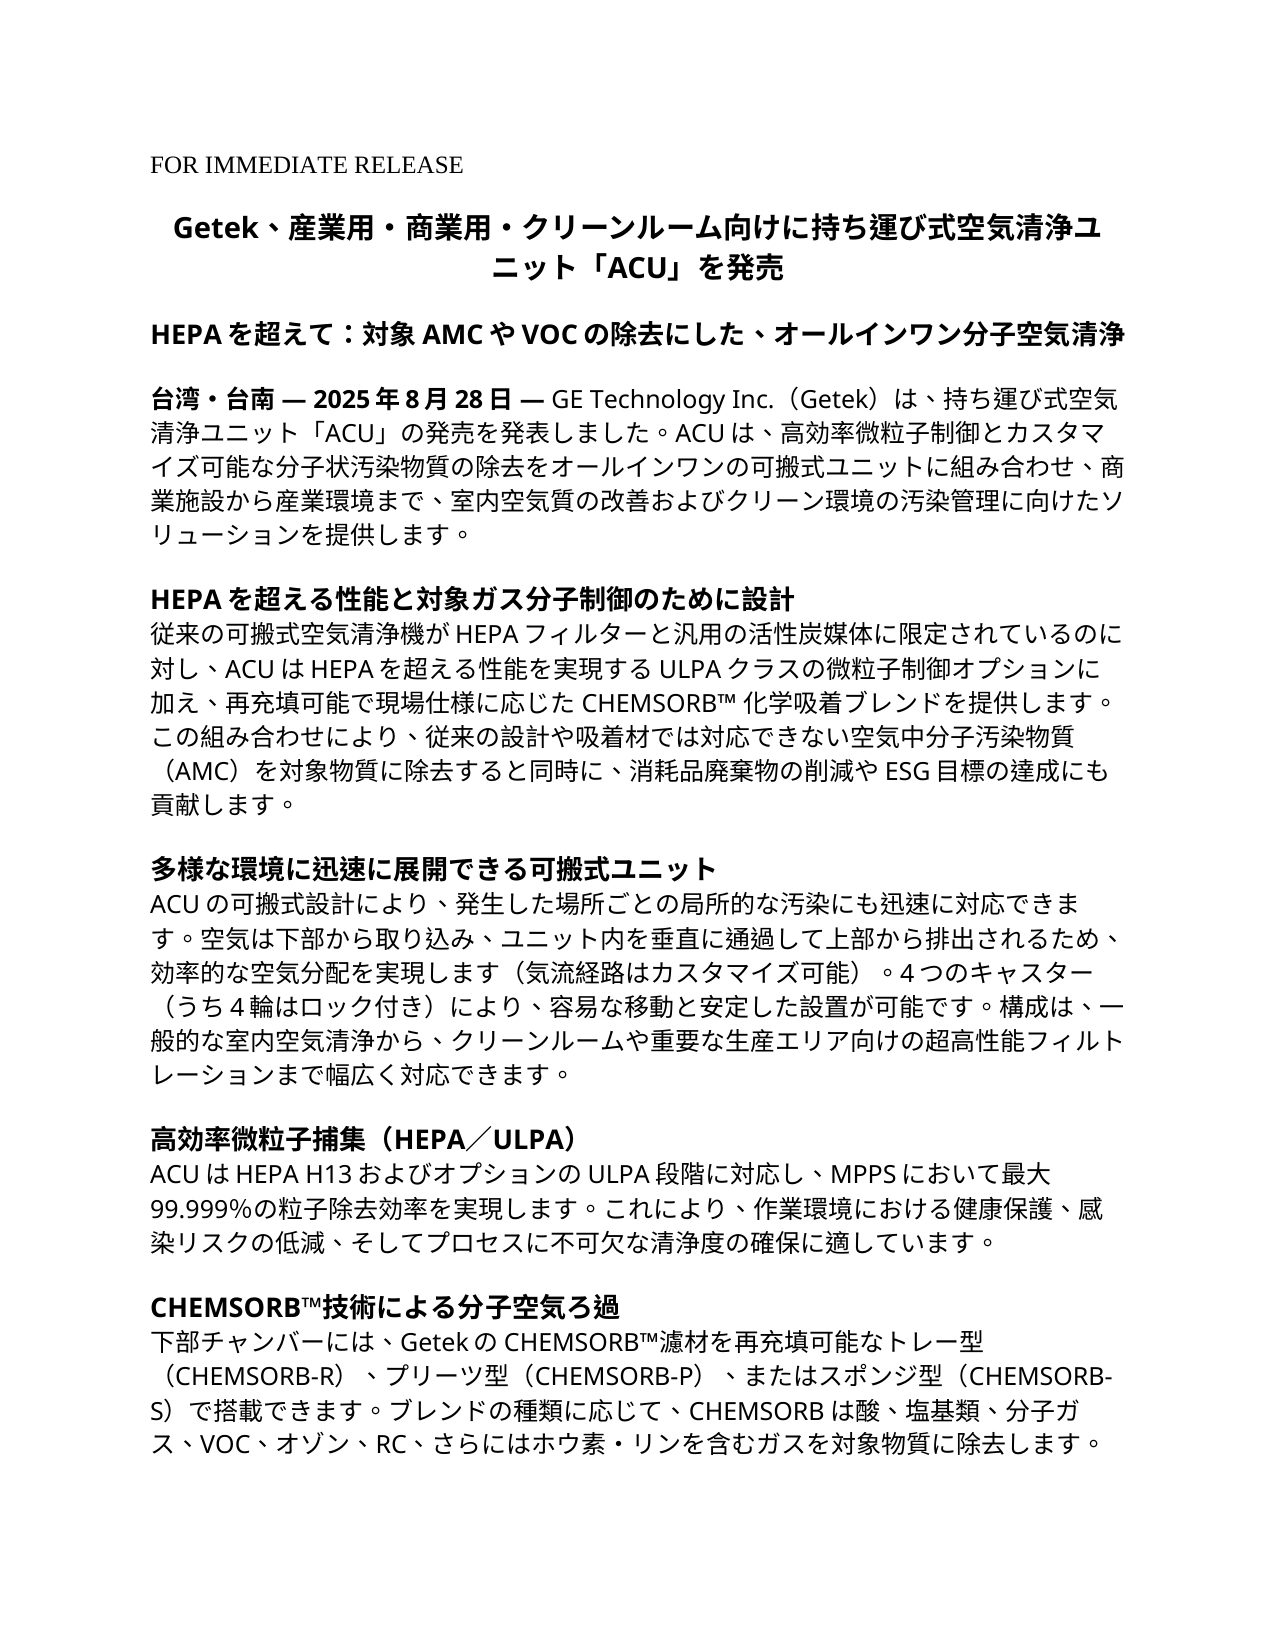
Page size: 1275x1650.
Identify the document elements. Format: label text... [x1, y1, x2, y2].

subtitle 高効率微粒子捕集（HEPA／ULPA） [150, 1120, 1125, 1157]
text 従来の可搬式空気清浄機がHEPAフィルターと汎用の活性炭媒体に限定されているのに対し、ACUはHEPAを超える性能を実現するULPAクラスの微粒子制御オプションに加え、再充填可能で現場仕様に応じた CHEMSORB™ 化学吸着ブレンドを提供します。この組み合わせにより、従来の設計や吸着材では対応できない空気中分子汚染物質（AMC）を対象物質に除去すると同時に、消耗品廃棄物の削減やESG目標の達成にも貢献します。 [150, 617, 1125, 850]
subtitle Getek、産業用・商業用・クリーンルーム向けに持ち運び式空気清浄ユニット「ACU」を発売 [150, 207, 1125, 287]
subtitle HEPAを超えて：対象AMCやVOCの除去にした、オールインワン分子空気清浄 [150, 316, 1125, 352]
text 台湾・台南 — 2025年8月28日 — GE Technology Inc.（Getek）は、持ち運び式空気清浄ユニット「ACU」の発売を発表しました。ACUは、高効率微粒子制御とカスタマイズ可能な分子状汚染物質の除去をオールインワンの可搬式ユニットに組み合わせ、商業施設から産業環境まで、室内空気質の改善およびクリーン環境の汚染管理に向けたソリューションを提供します。 [150, 352, 1125, 580]
text ACUの可搬式設計により、発生した場所ごとの局所的な汚染にも迅速に対応できます。空気は下部から取り込み、ユニット内を垂直に通過して上部から排出されるため、効率的な空気分配を実現します（気流経路はカスタマイズ可能）。4つのキャスター（うち4輪はロック付き）により、容易な移動と安定した設置が可能です。構成は、一般的な室内空気清浄から、クリーンルームや重要な生産エリア向けの超高性能フィルトレーションまで幅広く対応できます。 [150, 887, 1125, 1120]
text FOR IMMEDIATE RELEASE [150, 150, 1125, 179]
text ACUはHEPA H13およびオプションのULPA段階に対応し、MPPSにおいて最大99.999％の粒子除去効率を実現します。これにより、作業環境における健康保護、感染リスクの低減、そしてプロセスに不可欠な清浄度の確保に適しています。 [150, 1157, 1125, 1288]
subtitle HEPAを超える性能と対象ガス分子制御のために設計 [150, 580, 1125, 617]
subtitle 多様な環境に迅速に展開できる可搬式ユニット [150, 850, 1125, 887]
text 下部チャンバーには、GetekのCHEMSORB™濾材を再充填可能なトレー型（CHEMSORB-R）、プリーツ型（CHEMSORB-P）、またはスポンジ型（CHEMSORB-S）で搭載できます。ブレンドの種類に応じて、CHEMSORBは酸、塩基類、分子ガス、VOC、オゾン、RC、さらにはホウ素・リンを含むガスを対象物質に除去します。 [150, 1325, 1125, 1490]
subtitle CHEMSORB™技術による分子空気ろ過 [150, 1288, 1125, 1325]
